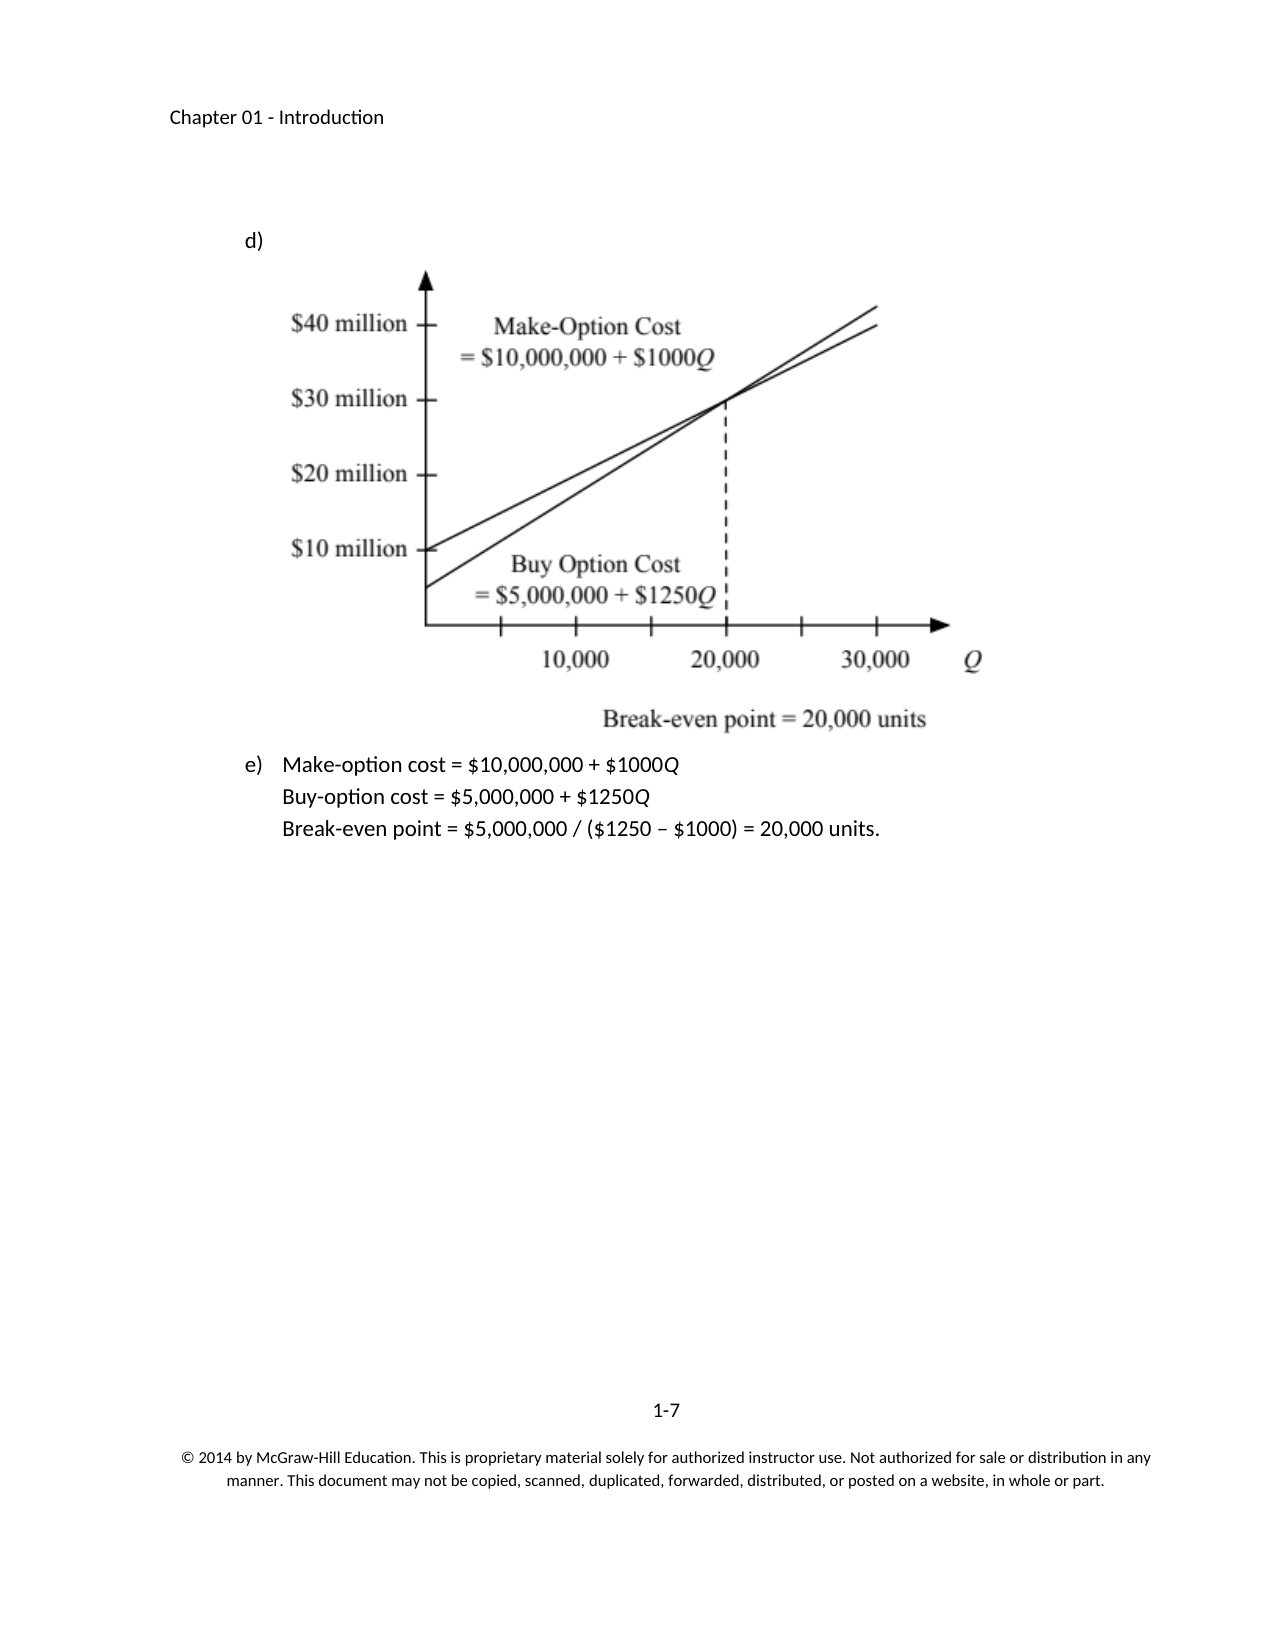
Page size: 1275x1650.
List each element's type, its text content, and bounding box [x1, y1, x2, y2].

text d) [169, 226, 1162, 733]
text e) Make-option cost = $10,000,000 + $1000Q Buy-option cost = $5,000,000 + $1250Q Break-even point = $5,000,000 / ($1250 – $1000) = 20,000 units. [169, 750, 1162, 842]
